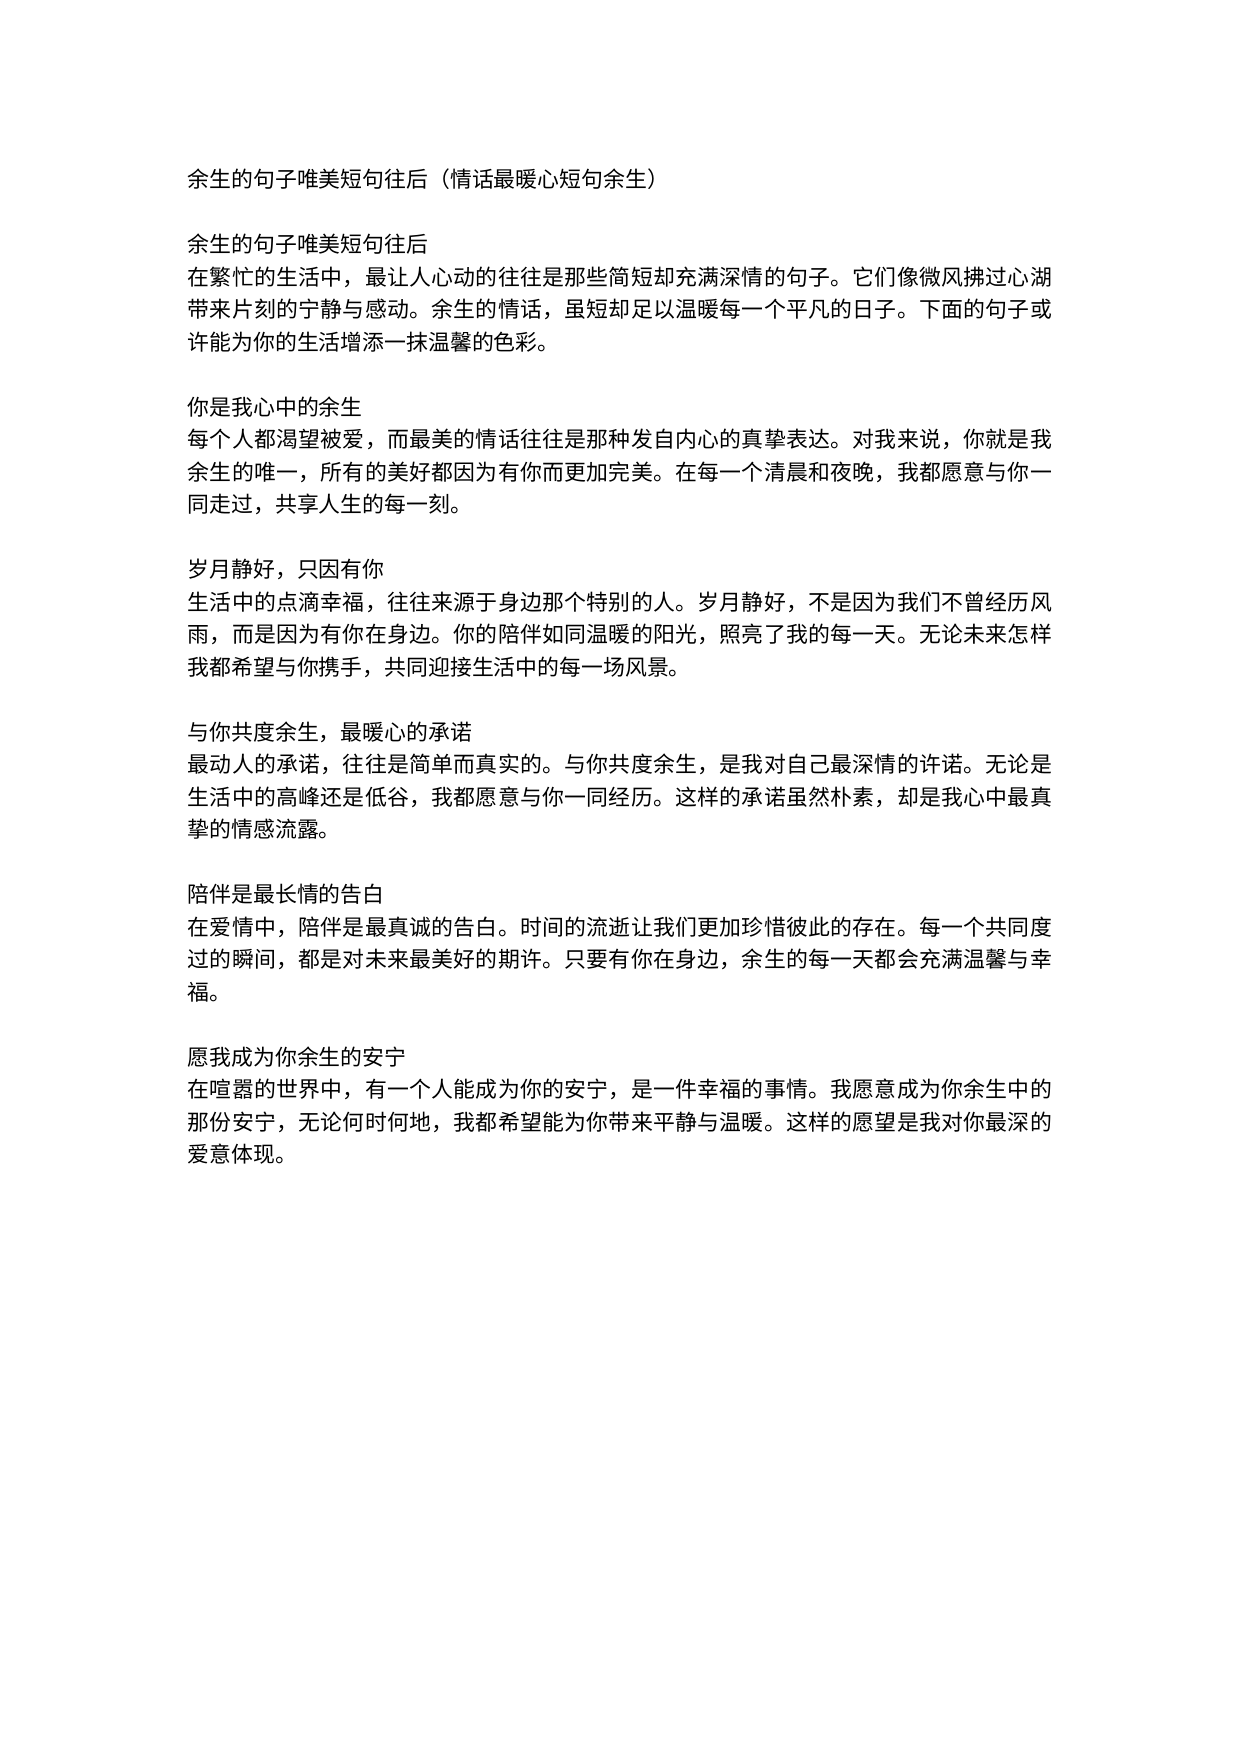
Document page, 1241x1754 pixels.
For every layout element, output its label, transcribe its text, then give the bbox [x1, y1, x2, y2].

text 最动人的承诺，往往是简单而真实的。与你共度余生，是我对自己最深情的许诺。无论是生活中的高峰还是低谷，我都愿意与你一同经历。这样的承诺虽然朴素，却是我心中最真挚的情感流露。 [187, 747, 1053, 844]
text 与你共度余生，最暖心的承诺 [187, 714, 1053, 747]
text 你是我心中的余生 [187, 389, 1053, 422]
text 在喧嚣的世界中，有一个人能成为你的安宁，是一件幸福的事情。我愿意成为你余生中的那份安宁，无论何时何地，我都希望能为你带来平静与温暖。这样的愿望是我对你最深的爱意体现。 [187, 1072, 1053, 1169]
text 在繁忙的生活中，最让人心动的往往是那些简短却充满深情的句子。它们像微风拂过心湖，带来片刻的宁静与感动。余生的情话，虽短却足以温暖每一个平凡的日子。下面的句子或许能为你的生活增添一抹温馨的色彩。 [187, 259, 1053, 357]
text 生活中的点滴幸福，往往来源于身边那个特别的人。岁月静好，不是因为我们不曾经历风雨，而是因为有你在身边。你的陪伴如同温暖的阳光，照亮了我的每一天。无论未来怎样，我都希望与你携手，共同迎接生活中的每一场风景。 [187, 584, 1053, 682]
text 余生的句子唯美短句往后 [187, 227, 1053, 259]
text 岁月静好，只因有你 [187, 552, 1053, 584]
text 陪伴是最长情的告白 [187, 877, 1053, 909]
text 在爱情中，陪伴是最真诚的告白。时间的流逝让我们更加珍惜彼此的存在。每一个共同度过的瞬间，都是对未来最美好的期许。只要有你在身边，余生的每一天都会充满温馨与幸福。 [187, 909, 1053, 1007]
text 每个人都渴望被爱，而最美的情话往往是那种发自内心的真挚表达。对我来说，你就是我余生的唯一，所有的美好都因为有你而更加完美。在每一个清晨和夜晚，我都愿意与你一同走过，共享人生的每一刻。 [187, 422, 1053, 519]
text 余生的句子唯美短句往后（情话最暖心短句余生） [187, 162, 1053, 194]
text 愿我成为你余生的安宁 [187, 1039, 1053, 1072]
